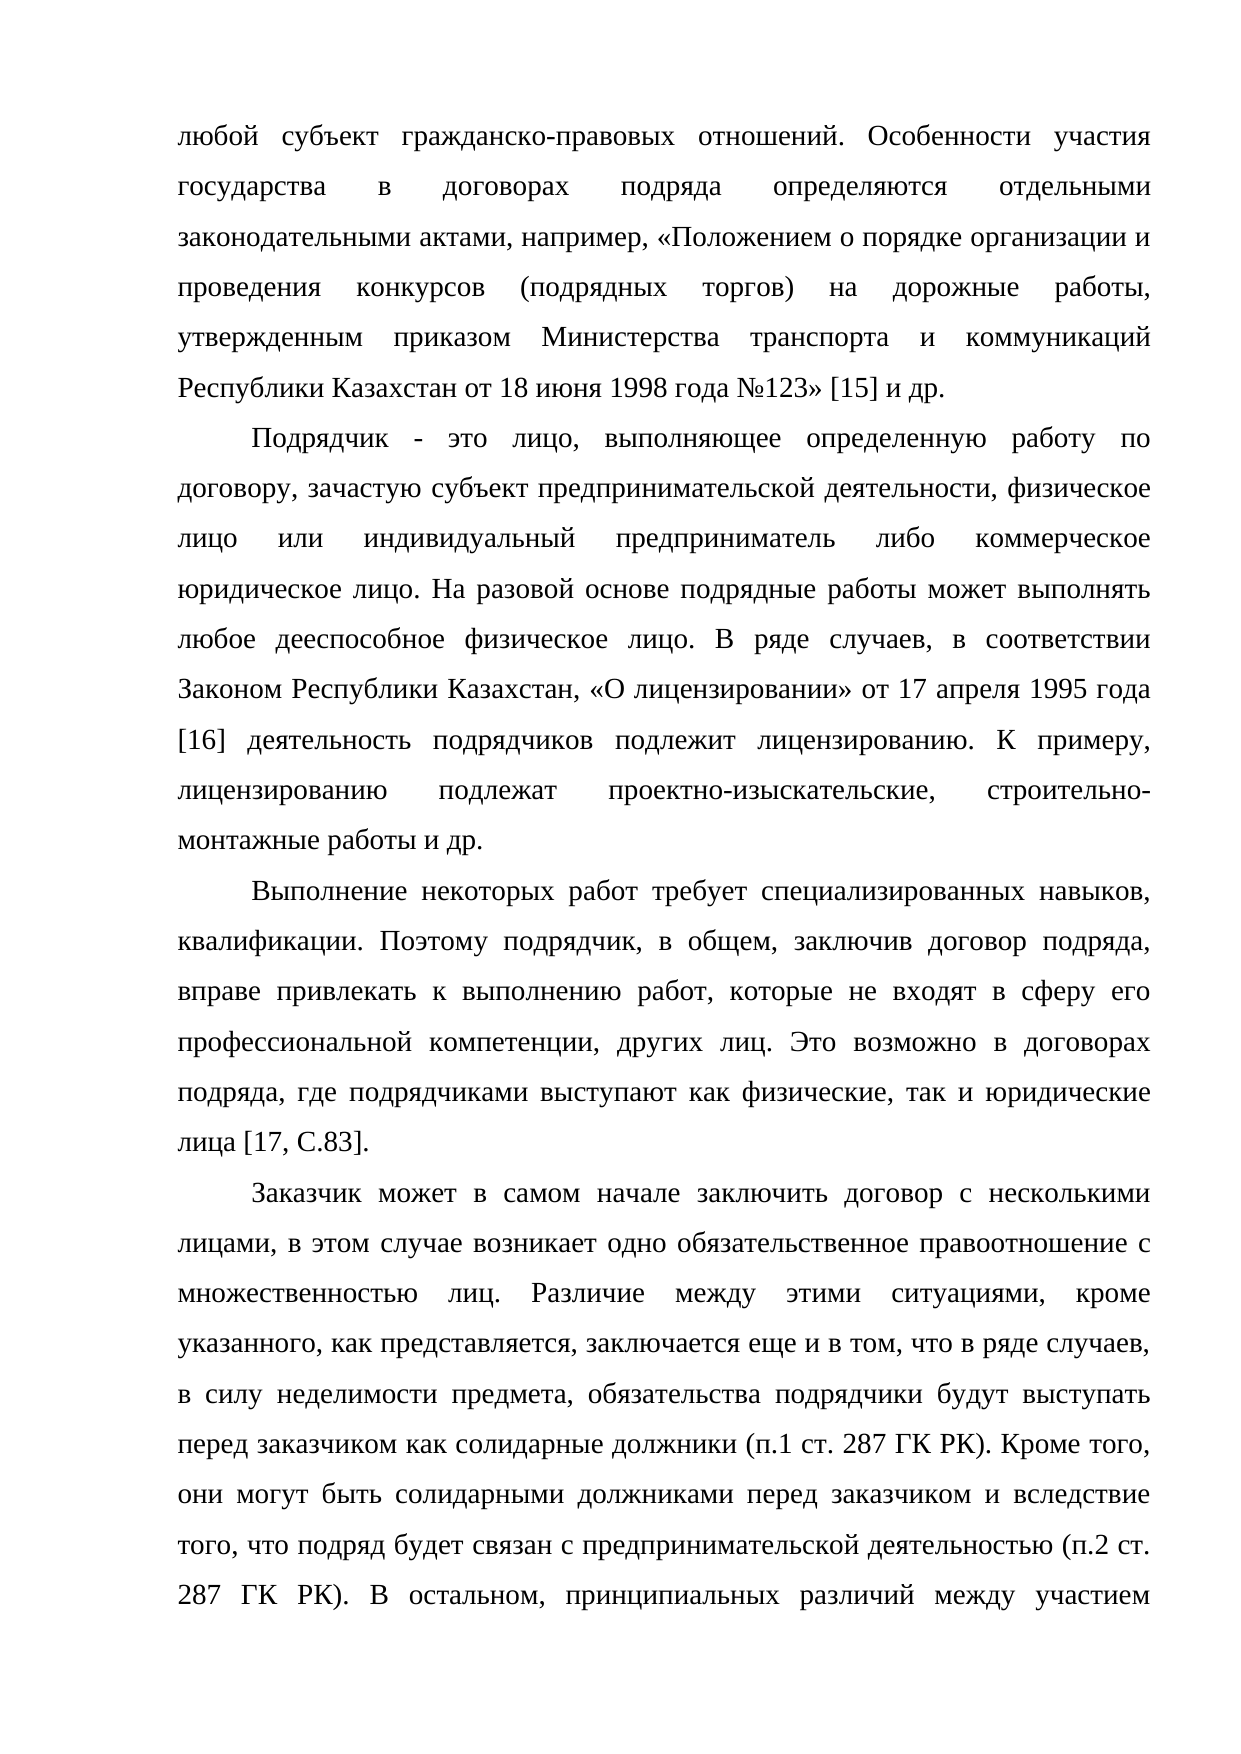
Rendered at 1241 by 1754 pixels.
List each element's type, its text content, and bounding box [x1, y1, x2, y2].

text Подрядчик - это лицо, выполняющее определенную работу по договору, зачастую субъект предпринимательской деятельности, физическое лицо или индивидуальный предприниматель либо коммерческое юридическое лицо. На разовой основе подрядные работы может выполнять любое дееспособное физическое лицо. В ряде случаев, в соответствии Законом Республики Казахстан, «О лицензировании» от 17 апреля 1995 года [16] деятельность подрядчиков подлежит лицензированию. К примеру, лицензированию подлежат проектно-изыскательские, строительно-монтажные работы и др. [177, 420, 1152, 856]
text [177, 118, 1152, 403]
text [177, 1175, 1152, 1611]
text Выполнение некоторых работ требует специализированных навыков, квалификации. Поэтому подрядчик, в общем, заключив договор подряда, вправе привлекать к выполнению работ, которые не входят в сферу его профессиональной компетенции, других лиц. Это возможно в договорах подряда, где подрядчиками выступают как физические, так и юридические лица [17, С.83]. [177, 873, 1152, 1158]
